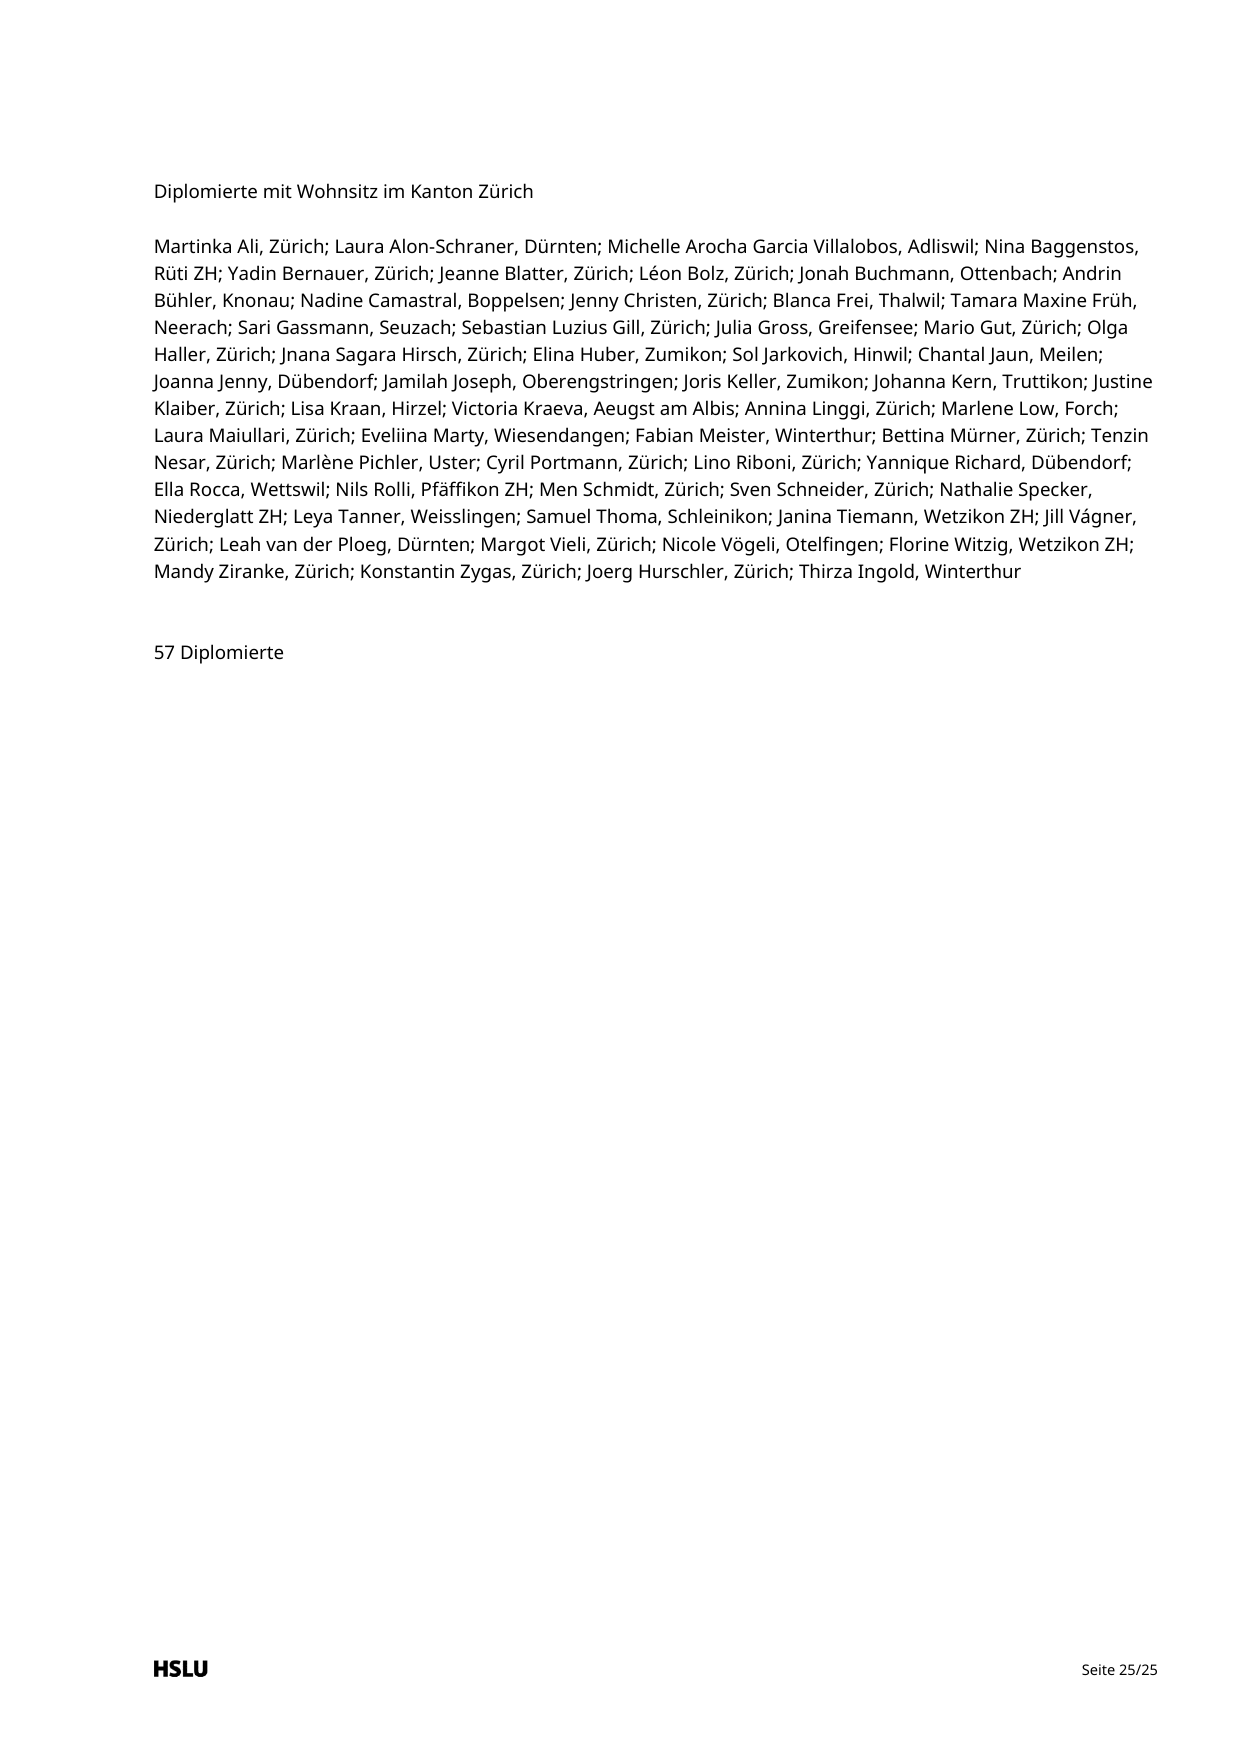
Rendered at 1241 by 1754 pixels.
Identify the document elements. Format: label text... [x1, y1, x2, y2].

text 57 Diplomierte [153, 638, 1163, 665]
text Martinka Ali, Zürich; Laura Alon-Schraner, Dürnten; Michelle Arocha Garcia Villalobos, Adliswil; Nina Baggenstos, Rüti ZH; Yadin Bernauer, Zürich; Jeanne Blatter, Zürich; Léon Bolz, Zürich; Jonah Buchmann, Ottenbach; Andrin Bühler, Knonau; Nadine Camastral, Boppelsen; Jenny Christen, Zürich; Blanca Frei, Thalwil; Tamara Maxine Früh, Neerach; Sari Gassmann, Seuzach; Sebastian Luzius Gill, Zürich; Julia Gross, Greifensee; Mario Gut, Zürich; Olga Haller, Zürich; Jnana Sagara Hirsch, Zürich; Elina Huber, Zumikon; Sol Jarkovich, Hinwil; Chantal Jaun, Meilen; Joanna Jenny, Dübendorf; Jamilah Joseph, Oberengstringen; Joris Keller, Zumikon; Johanna Kern, Truttikon; Justine Klaiber, Zürich; Lisa Kraan, Hirzel; Victoria Kraeva, Aeugst am Albis; Annina Linggi, Zürich; Marlene Low, Forch; Laura Maiullari, Zürich; Eveliina Marty, Wiesendangen; Fabian Meister, Winterthur; Bettina Mürner, Zürich; Tenzin Nesar, Zürich; Marlène Pichler, Uster; Cyril Portmann, Zürich; Lino Riboni, Zürich; Yannique Richard, Dübendorf; Ella Rocca, Wettswil; Nils Rolli, Pfäffikon ZH; Men Schmidt, Zürich; Sven Schneider, Zürich; Nathalie Specker, Niederglatt ZH; Leya Tanner, Weisslingen; Samuel Thoma, Schleinikon; Janina Tiemann, Wetzikon ZH; Jill Vágner, Zürich; Leah van der Ploeg, Dürnten; Margot Vieli, Zürich; Nicole Vögeli, Otelfingen; Florine Witzig, Wetzikon ZH; Mandy Ziranke, Zürich; Konstantin Zygas, Zürich; Joerg Hurschler, Zürich; Thirza Ingold, Winterthur [153, 231, 1163, 583]
text Diplomierte mit Wohnsitz im Kanton Zürich [153, 177, 1163, 204]
